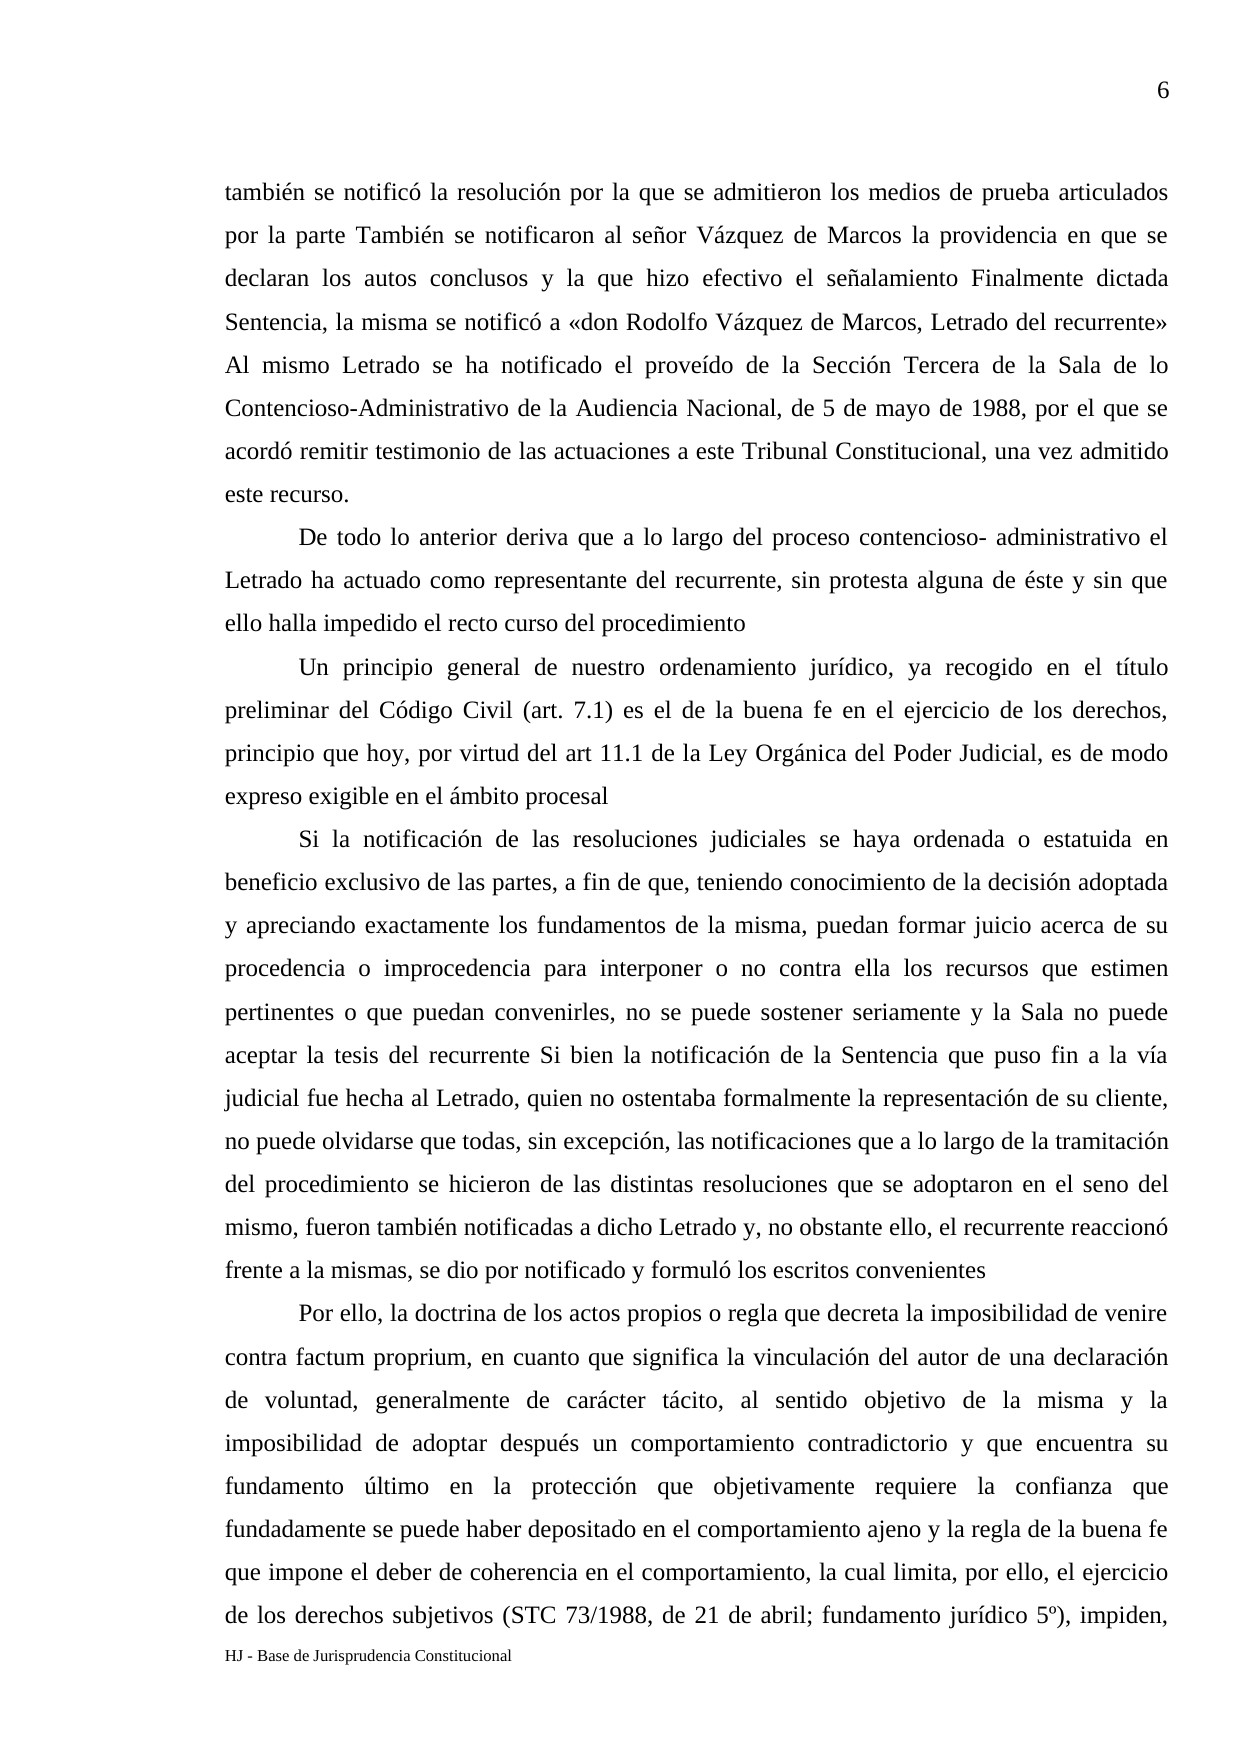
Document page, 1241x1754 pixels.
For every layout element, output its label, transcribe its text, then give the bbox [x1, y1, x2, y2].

text De todo lo anterior deriva que a lo largo del proceso contencioso- administrativo el Letrado ha actuado como representante del recurrente, sin protesta alguna de éste y sin que ello halla impedido el recto curso del procedimiento [224, 522, 1169, 637]
text Un principio general de nuestro ordenamiento jurídico, ya recogido en el título preliminar del Código Civil (art. 7.1) es el de la buena fe en el ejercicio de los derechos, principio que hoy, por virtud del art 11.1 de la Ley Orgánica del Poder Judicial, es de modo expreso exigible en el ámbito procesal [224, 652, 1169, 810]
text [224, 1298, 1169, 1629]
text Si la notificación de las resoluciones judiciales se haya ordenada o estatuida en beneficio exclusivo de las partes, a fin de que, teniendo conocimiento de la decisión adoptada y apreciando exactamente los fundamentos de la misma, puedan formar juicio acerca de su procedencia o improcedencia para interponer o no contra ella los recursos que estimen pertinentes o que puedan convenirles, no se puede sostener seriamente y la Sala no puede aceptar la tesis del recurrente Si bien la notificación de la Sentencia que puso fin a la vía judicial fue hecha al Letrado, quien no ostentaba formalmente la representación de su cliente, no puede olvidarse que todas, sin excepción, las notificaciones que a lo largo de la tramitación del procedimiento se hicieron de las distintas resoluciones que se adoptaron en el seno del mismo, fueron también notificadas a dicho Letrado y, no obstante ello, el recurrente reaccionó frente a la mismas, se dio por notificado y formuló los escritos convenientes [224, 824, 1169, 1284]
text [224, 177, 1169, 508]
